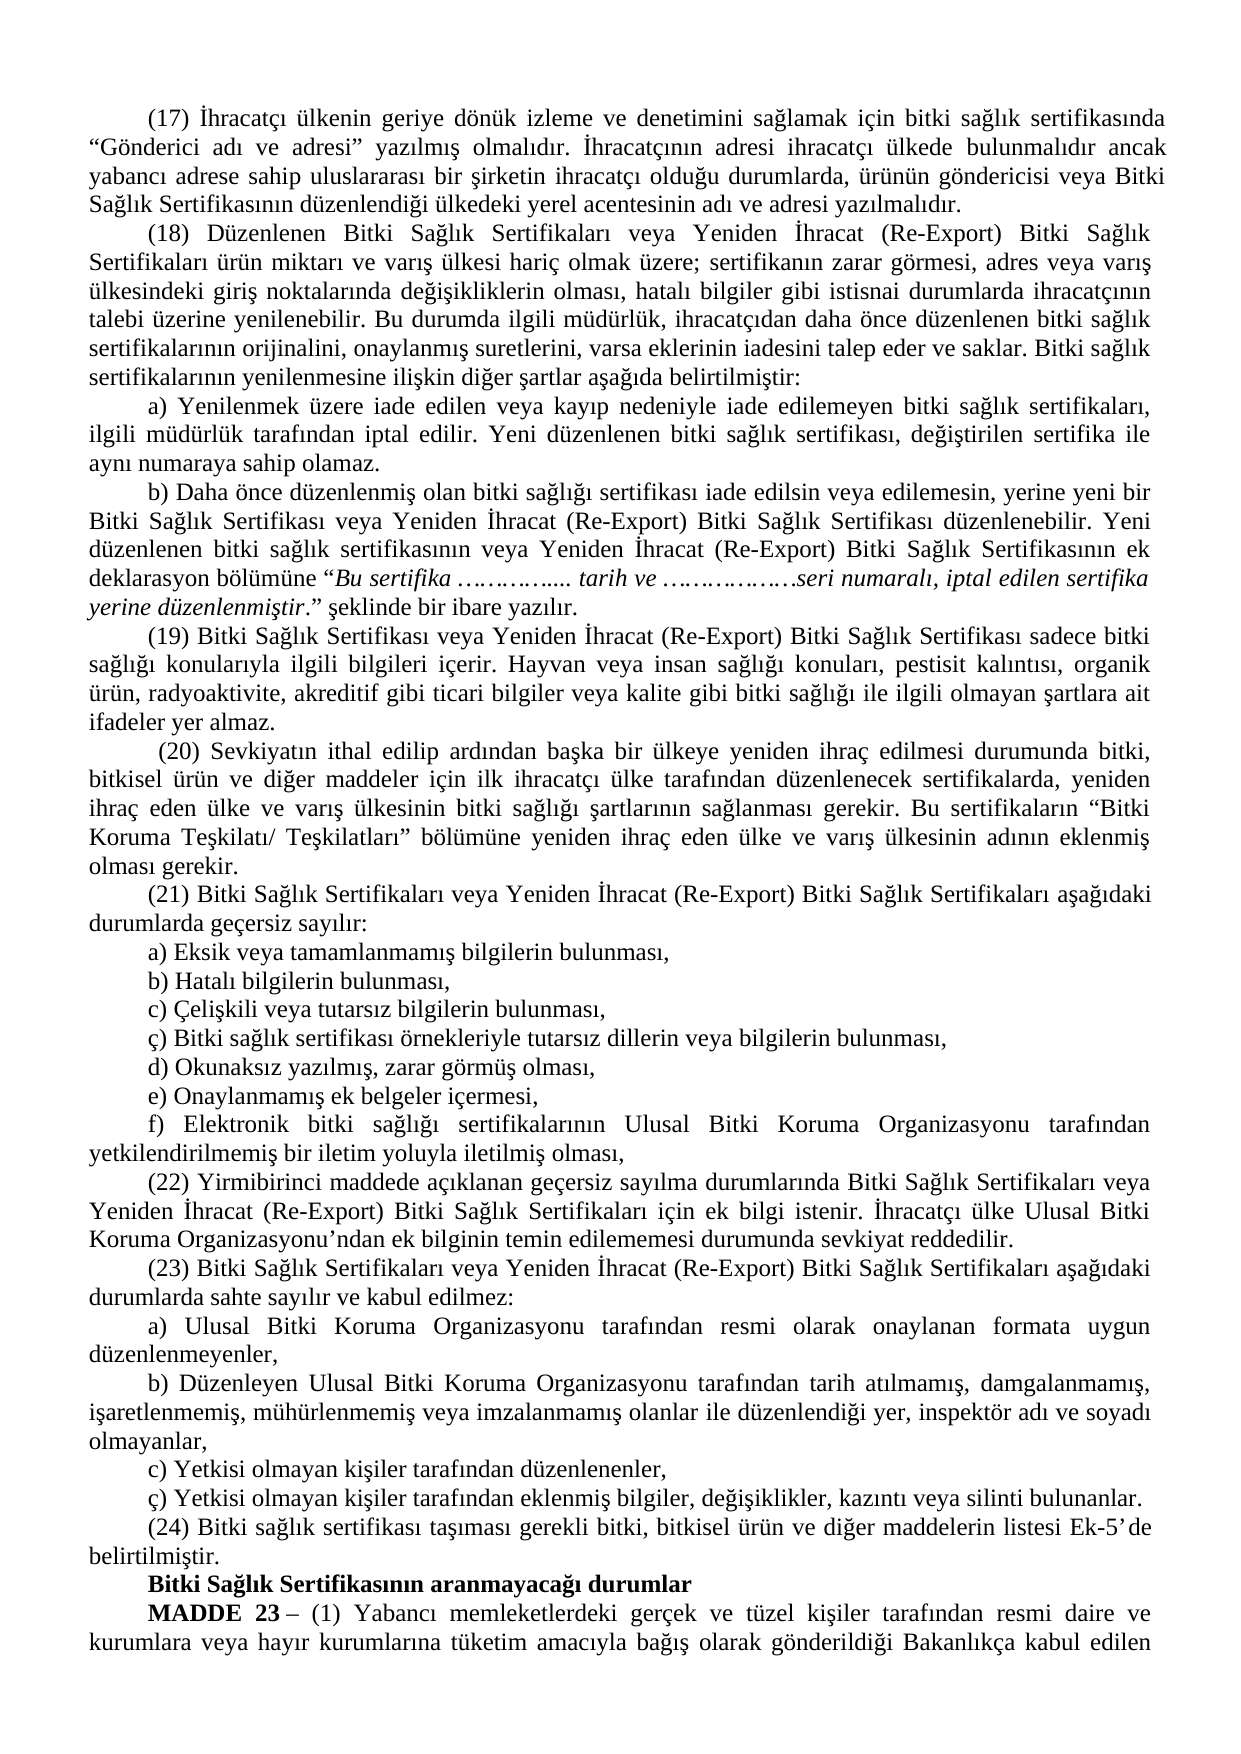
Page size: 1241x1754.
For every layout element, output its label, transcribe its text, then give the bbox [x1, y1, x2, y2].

text d) Okunaksız yazılmış, zarar görmüş olması, [89, 1052, 1152, 1081]
text a) Ulusal Bitki Koruma Organizasyonu tarafından resmi olarak onaylanan formata uygun düzenlenmeyenler, [89, 1311, 1152, 1368]
text (24) Bitki sağlık sertifikası taşıması gerekli bitki, bitkisel ürün ve diğer maddelerin listesi Ek-5’de belirtilmiştir. [89, 1512, 1152, 1569]
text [89, 1598, 1152, 1656]
text (19) Bitki Sağlık Sertifikası veya Yeniden İhracat (Re-Export) Bitki Sağlık Sertifikası sadece bitki sağlığı konularıyla ilgili bilgileri içerir. Hayvan veya insan sağlığı konuları, pestisit kalıntısı, organik ürün, radyoaktivite, akreditif gibi ticari bilgiler veya kalite gibi bitki sağlığı ile ilgili olmayan şartlara ait ifadeler yer almaz. [89, 621, 1152, 736]
text (18) Düzenlenen Bitki Sağlık Sertifikaları veya Yeniden İhracat (Re-Export) Bitki Sağlık Sertifikaları ürün miktarı ve varış ülkesi hariç olmak üzere; sertifikanın zarar görmesi, adres veya varış ülkesindeki giriş noktalarında değişikliklerin olması, hatalı bilgiler gibi istisnai durumlarda ihracatçının talebi üzerine yenilenebilir. Bu durumda ilgili müdürlük, ihracatçıdan daha önce düzenlenen bitki sağlık sertifikalarının orijinalini, onaylanmış suretlerini, varsa eklerinin iadesini talep eder ve saklar. Bitki sağlık sertifikalarının yenilenmesine ilişkin diğer şartlar aşağıda belirtilmiştir: [89, 218, 1152, 391]
text c) Çelişkili veya tutarsız bilgilerin bulunması, [89, 994, 1152, 1023]
text a) Yenilenmek üzere iade edilen veya kayıp nedeniyle iade edilemeyen bitki sağlık sertifikaları, ilgili müdürlük tarafından iptal edilir. Yeni düzenlenen bitki sağlık sertifikası, değiştirilen sertifika ile aynı numaraya sahip olamaz. [89, 391, 1152, 477]
text (23) Bitki Sağlık Sertifikaları veya Yeniden İhracat (Re-Export) Bitki Sağlık Sertifikaları aşağıdaki durumlarda sahte sayılır ve kabul edilmez: [89, 1253, 1152, 1311]
text Bitki Sağlık Sertifikasının aranmayacağı durumlar [89, 1569, 1152, 1598]
text a) Eksik veya tamamlanmamış bilgilerin bulunması, [89, 937, 1152, 966]
text b) Düzenleyen Ulusal Bitki Koruma Organizasyonu tarafından tarih atılmamış, damgalanmamış, işaretlenmemiş, mühürlenmemiş veya imzalanmamış olanlar ile düzenlendiği yer, inspektör adı ve soyadı olmayanlar, [89, 1368, 1152, 1454]
text f) Elektronik bitki sağlığı sertifikalarının Ulusal Bitki Koruma Organizasyonu tarafından yetkilendirilmemiş bir iletim yoluyla iletilmiş olması, [89, 1109, 1152, 1167]
text (22) Yirmibirinci maddede açıklanan geçersiz sayılma durumlarında Bitki Sağlık Sertifikaları veya Yeniden İhracat (Re-Export) Bitki Sağlık Sertifikaları için ek bilgi istenir. İhracatçı ülke Ulusal Bitki Koruma Organizasyonu’ndan ek bilginin temin edilememesi durumunda sevkiyat reddedilir. [89, 1167, 1152, 1253]
text e) Onaylanmamış ek belgeler içermesi, [89, 1081, 1152, 1109]
text b) Hatalı bilgilerin bulunması, [89, 966, 1152, 994]
text (20) Sevkiyatın ithal edilip ardından başka bir ülkeye yeniden ihraç edilmesi durumunda bitki, bitkisel ürün ve diğer maddeler için ilk ihracatçı ülke tarafından düzenlenecek sertifikalarda, yeniden ihraç eden ülke ve varış ülkesinin bitki sağlığı şartlarının sağlanması gerekir. Bu sertifikaların “Bitki Koruma Teşkilatı/ Teşkilatları” bölümüne yeniden ihraç eden ülke ve varış ülkesinin adının eklenmiş olması gerekir. [89, 736, 1152, 879]
text c) Yetkisi olmayan kişiler tarafından düzenlenenler, [89, 1454, 1152, 1483]
text ç) Bitki sağlık sertifikası örnekleriyle tutarsız dillerin veya bilgilerin bulunması, [89, 1023, 1152, 1052]
text (21) Bitki Sağlık Sertifikaları veya Yeniden İhracat (Re-Export) Bitki Sağlık Sertifikaları aşağıdaki durumlarda geçersiz sayılır: [89, 879, 1152, 937]
text (17) İhracatçı ülkenin geriye dönük izleme ve denetimini sağlamak için bitki sağlık sertifikasında “Gönderici adı ve adresi” yazılmış olmalıdır. İhracatçının adresi ihracatçı ülkede bulunmalıdır ancak yabancı adrese sahip uluslararası bir şirketin ihracatçı olduğu durumlarda, ürünün göndericisi veya Bitki Sağlık Sertifikasının düzenlendiği ülkedeki yerel acentesinin adı ve adresi yazılmalıdır. [89, 103, 1167, 218]
text b) Daha önce düzenlenmiş olan bitki sağlığı sertifikası iade edilsin veya edilemesin, yerine yeni bir Bitki Sağlık Sertifikası veya Yeniden İhracat (Re-Export) Bitki Sağlık Sertifikası düzenlenebilir. Yeni düzenlenen bitki sağlık sertifikasının veya Yeniden İhracat (Re-Export) Bitki Sağlık Sertifikasının ek deklarasyon bölümüne “Bu sertifika ………….... tarih ve ………………seri numaralı, iptal edilen sertifika yerine düzenlenmiştir.” şeklinde bir ibare yazılır. [89, 477, 1152, 621]
text ç) Yetkisi olmayan kişiler tarafından eklenmiş bilgiler, değişiklikler, kazıntı veya silinti bulunanlar. [89, 1483, 1152, 1512]
